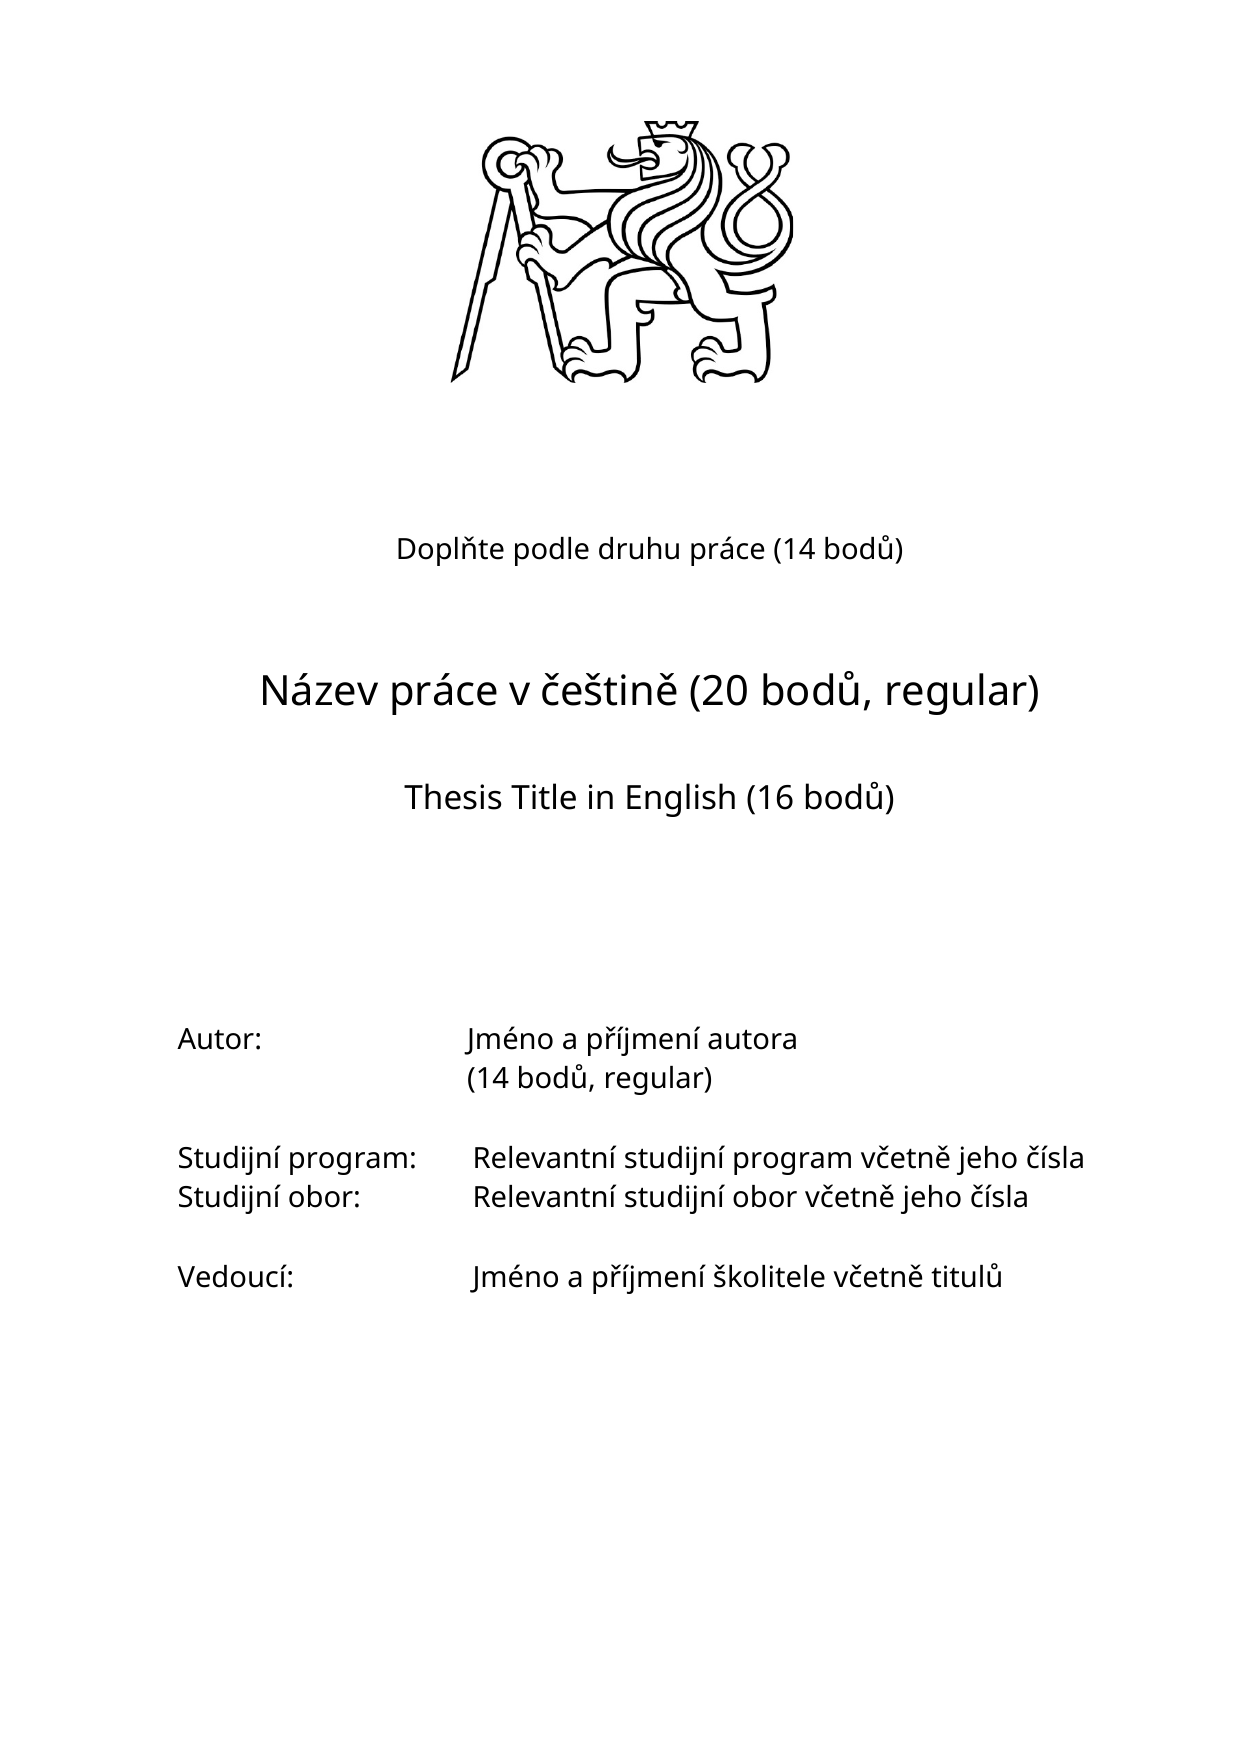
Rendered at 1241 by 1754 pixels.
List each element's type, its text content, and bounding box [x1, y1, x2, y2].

text Studijní obor: Relevantní studijní obor včetně jeho čísla [177, 1177, 1122, 1216]
text Studijní program: Relevantní studijní program včetně jeho čísla [177, 1137, 1122, 1177]
text Doplňte podle druhu práce (14 bodů) [177, 118, 1122, 568]
text Autor: Jméno a příjmení autora (14 bodů, regular) [177, 1018, 1122, 1097]
text Vedoucí: Jméno a příjmení školitele včetně titulů [177, 1256, 1122, 1296]
picture [450, 121, 794, 383]
text Název práce v češtině (20 bodů, regular) [177, 661, 1122, 717]
text Thesis Title in English (16 bodů) [177, 774, 1122, 819]
